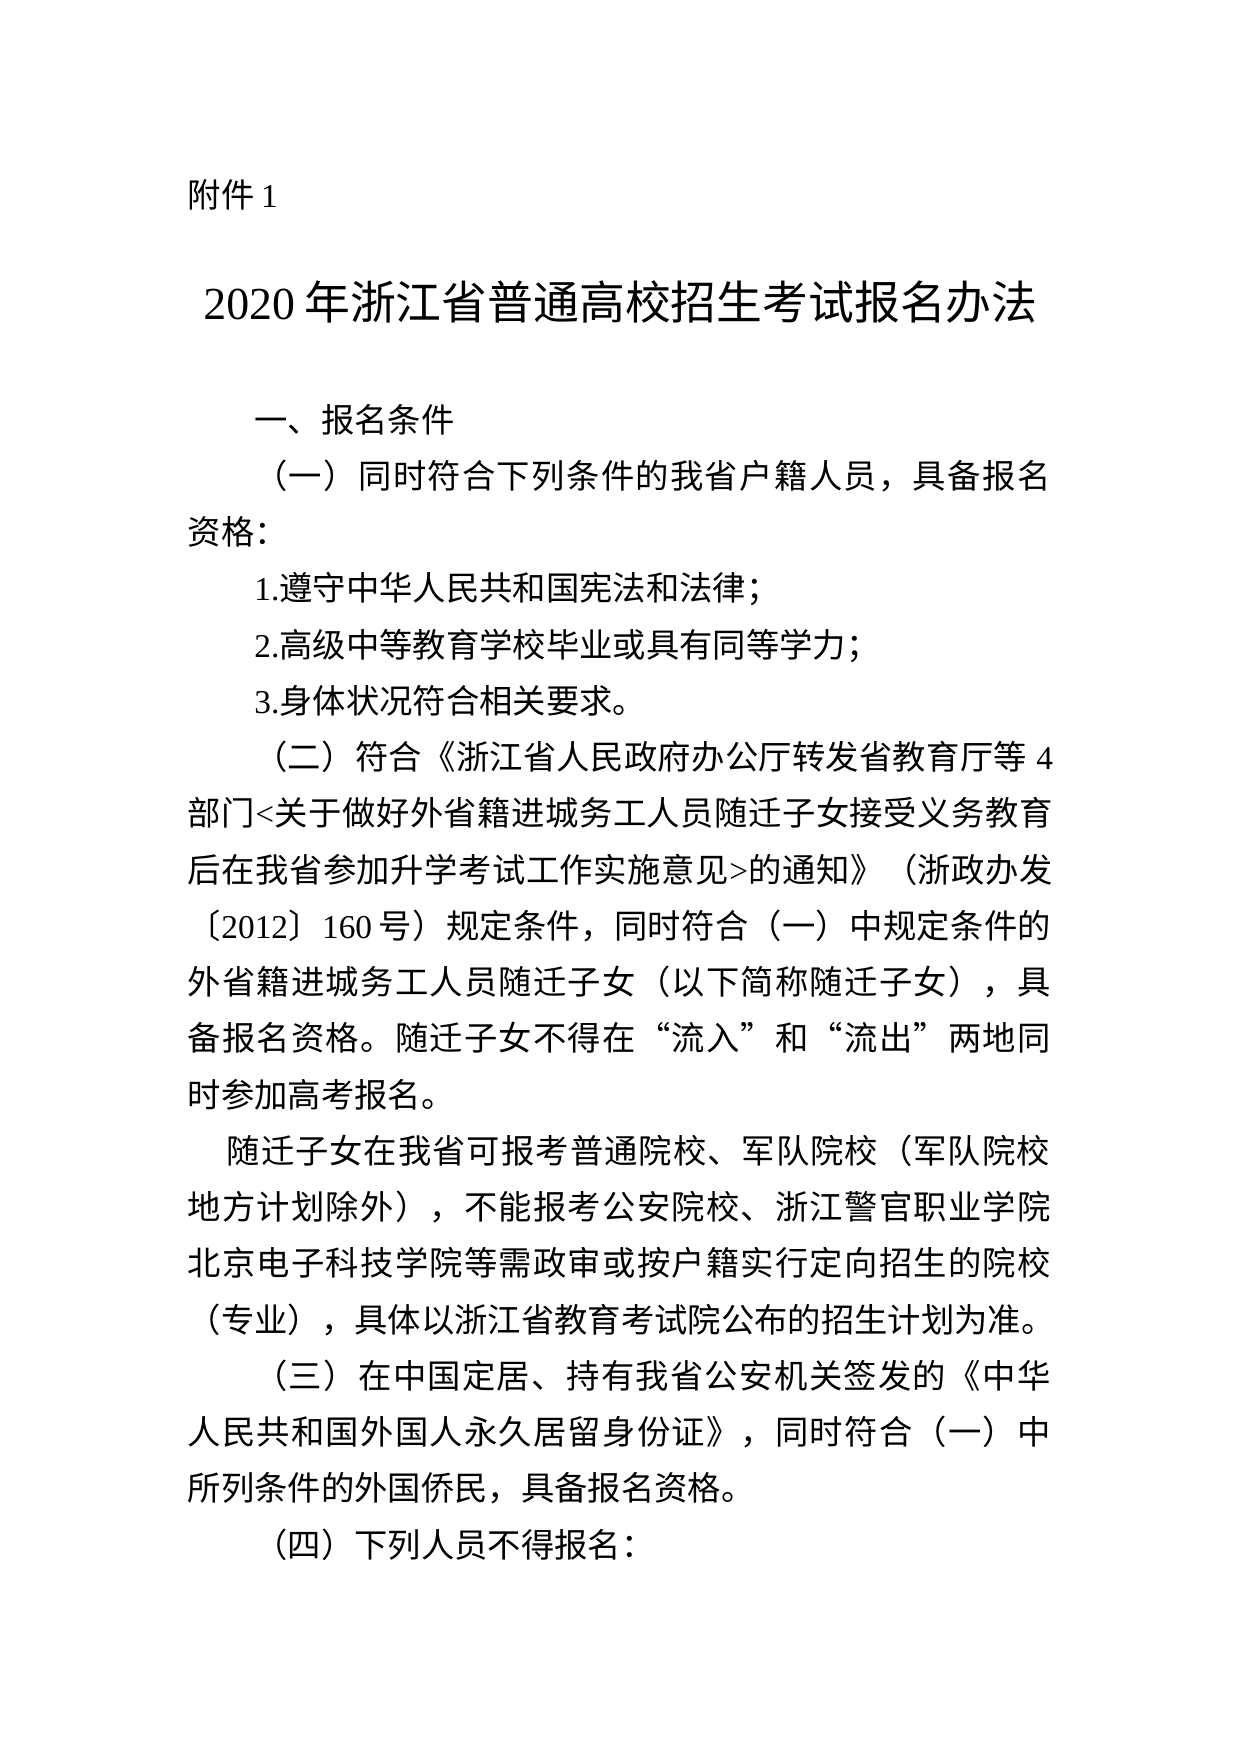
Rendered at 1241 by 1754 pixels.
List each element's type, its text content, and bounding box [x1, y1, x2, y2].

text 随迁子女在我省可报考普通院校、军队院校（军队院校地方计划除外），不能报考公安院校、浙江警官职业学院、北京电子科技学院等需政审或按户籍实行定向招生的院校（专业），具体以浙江省教育考试院公布的招生计划为准。 [187, 1118, 1053, 1343]
text 2020年浙江省普通高校招生考试报名办法 [187, 274, 1053, 331]
text （四）下列人员不得报名： [187, 1512, 1053, 1568]
text 3.身体状况符合相关要求。 [187, 668, 1053, 724]
text 1.遵守中华人民共和国宪法和法律； [187, 556, 1053, 612]
text （三）在中国定居、持有我省公安机关签发的《中华人民共和国外国人永久居留身份证》，同时符合（一）中所列条件的外国侨民，具备报名资格。 [187, 1343, 1053, 1512]
text （一）同时符合下列条件的我省户籍人员，具备报名资格： [187, 443, 1053, 556]
text （二）符合《浙江省人民政府办公厅转发省教育厅等4部门<关于做好外省籍进城务工人员随迁子女接受义务教育后在我省参加升学考试工作实施意见>的通知》（浙政办发〔2012〕160号）规定条件，同时符合（一）中规定条件的外省籍进城务工人员随迁子女（以下简称随迁子女），具备报名资格。随迁子女不得在“流入”和“流出”两地同时参加高考报名。 [187, 724, 1053, 1118]
text 一、报名条件 [187, 387, 1053, 443]
text 附件1 [187, 162, 1053, 218]
text 2.高级中等教育学校毕业或具有同等学力； [187, 612, 1053, 668]
